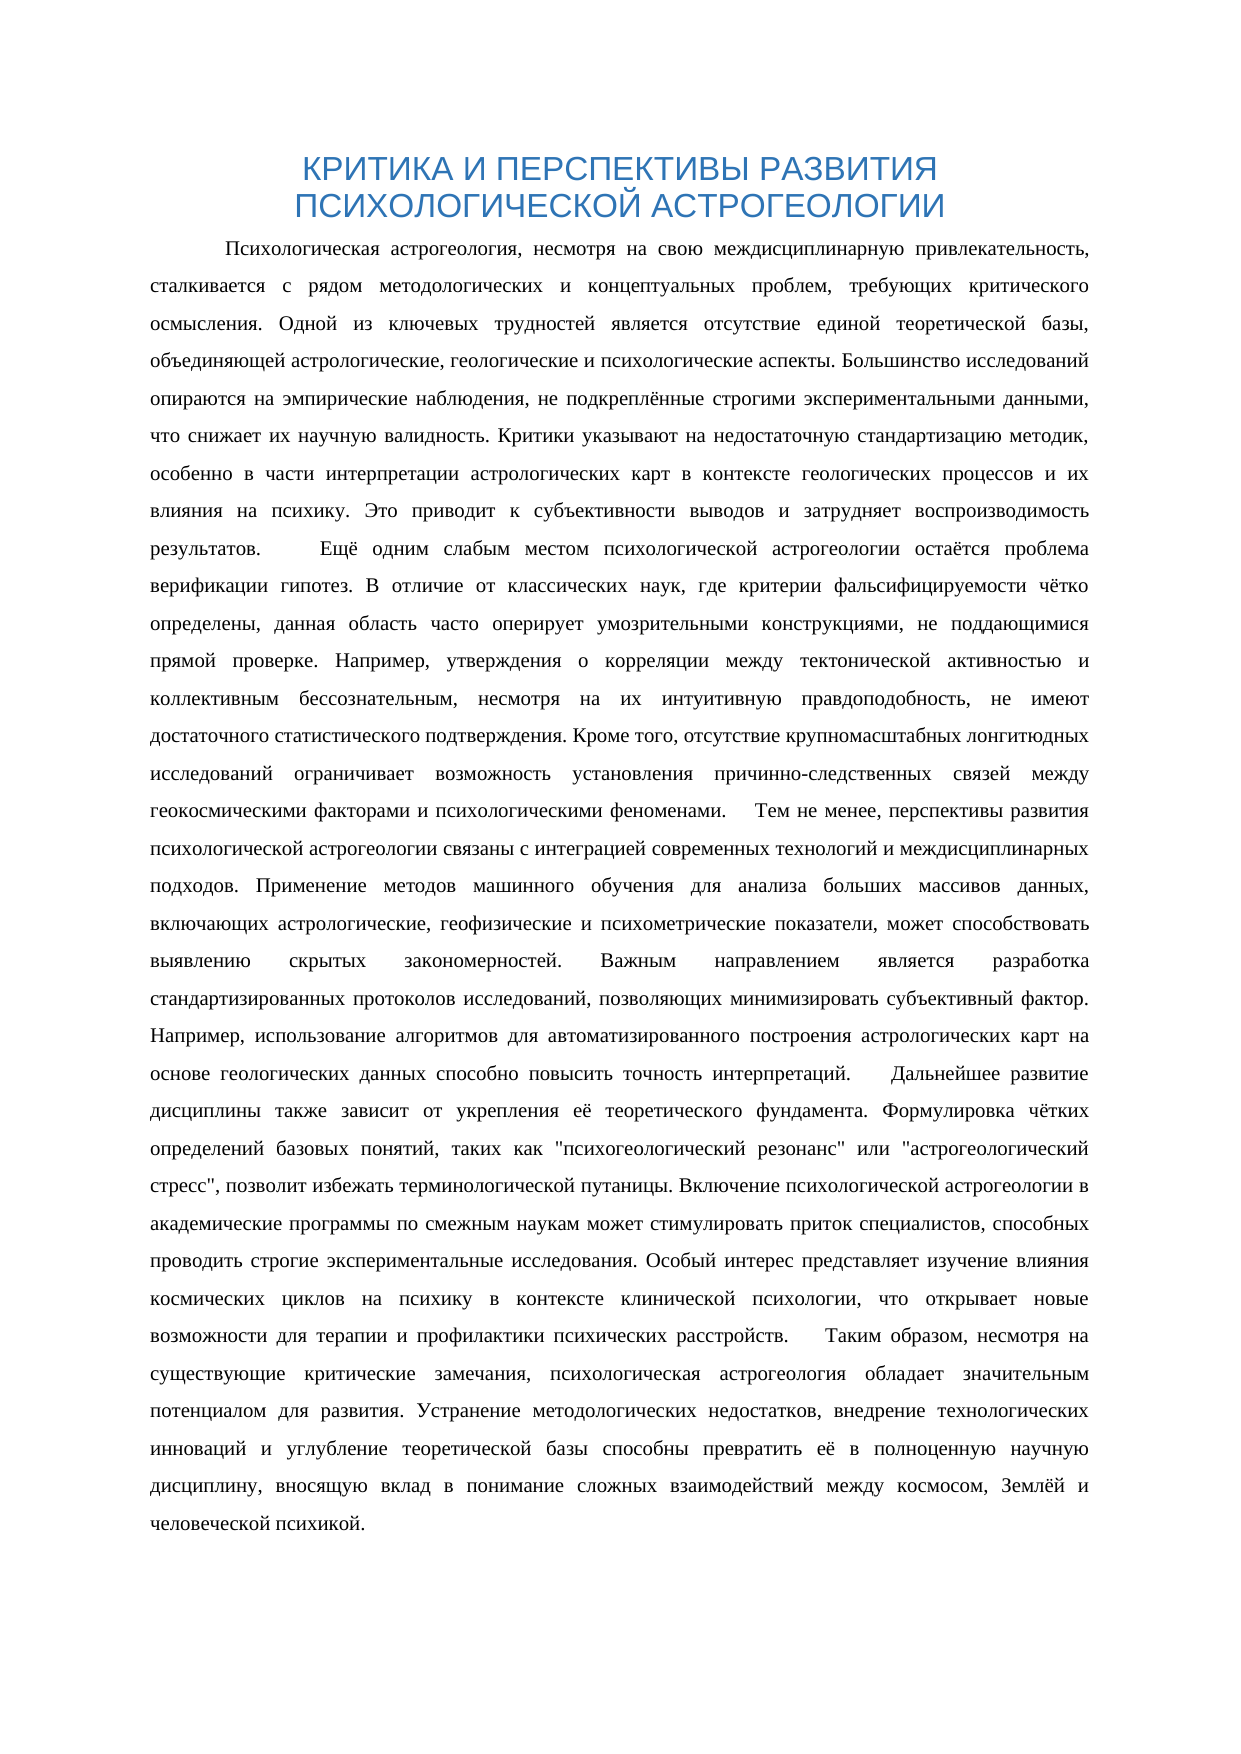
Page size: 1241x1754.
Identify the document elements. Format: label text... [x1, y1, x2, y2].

text Психологическая астрогеология, несмотря на свою междисциплинарную привлекательность, сталкивается с рядом методологических и концептуальных проблем, требующих критического осмысления. Одной из ключевых трудностей является отсутствие единой теоретической базы, объединяющей астрологические, геологические и психологические аспекты. Большинство исследований опираются на эмпирические наблюдения, не подкреплённые строгими экспериментальными данными, что снижает их научную валидность. Критики указывают на недостаточную стандартизацию методик, особенно в части интерпретации астрологических карт в контексте геологических процессов и их влияния на психику. Это приводит к субъективности выводов и затрудняет воспроизводимость результатов. Ещё одним слабым местом психологической астрогеологии остаётся проблема верификации гипотез. В отличие от классических наук, где критерии фальсифицируемости чётко определены, данная область часто оперирует умозрительными конструкциями, не поддающимися прямой проверке. Например, утверждения о корреляции между тектонической активностью и коллективным бессознательным, несмотря на их интуитивную правдоподобность, не имеют достаточного статистического подтверждения. Кроме того, отсутствие крупномасштабных лонгитюдных исследований ограничивает возможность установления причинно-следственных связей между геокосмическими факторами и психологическими феноменами. Тем не менее, перспективы развития психологической астрогеологии связаны с интеграцией современных технологий и междисциплинарных подходов. Применение методов машинного обучения для анализа больших массивов данных, включающих астрологические, геофизические и психометрические показатели, может способствовать выявлению скрытых закономерностей. Важным направлением является разработка стандартизированных протоколов исследований, позволяющих минимизировать субъективный фактор. Например, использование алгоритмов для автоматизированного построения астрологических карт на основе геологических данных способно повысить точность интерпретаций. Дальнейшее развитие дисциплины также зависит от укрепления её теоретического фундамента. Формулировка чётких определений базовых понятий, таких как "психогеологический резонанс" или "астрогеологический стресс", позволит избежать терминологической путаницы. Включение психологической астрогеологии в академические программы по смежным наукам может стимулировать приток специалистов, способных проводить строгие экспериментальные исследования. Особый интерес представляет изучение влияния космических циклов на психику в контексте клинической психологии, что открывает новые возможности для терапии и профилактики психических расстройств. Таким образом, несмотря на существующие критические замечания, психологическая астрогеология обладает значительным потенциалом для развития. Устранение методологических недостатков, внедрение технологических инноваций и углубление теоретической базы способны превратить её в полноценную научную дисциплину, вносящую вклад в понимание сложных взаимодействий между космосом, Землёй и человеческой психикой. [150, 225, 1090, 1537]
subtitle КРИТИКА И ПЕРСПЕКТИВЫ РАЗВИТИЯ ПСИХОЛОГИЧЕСКОЙ АСТРОГЕОЛОГИИ [150, 150, 1090, 225]
